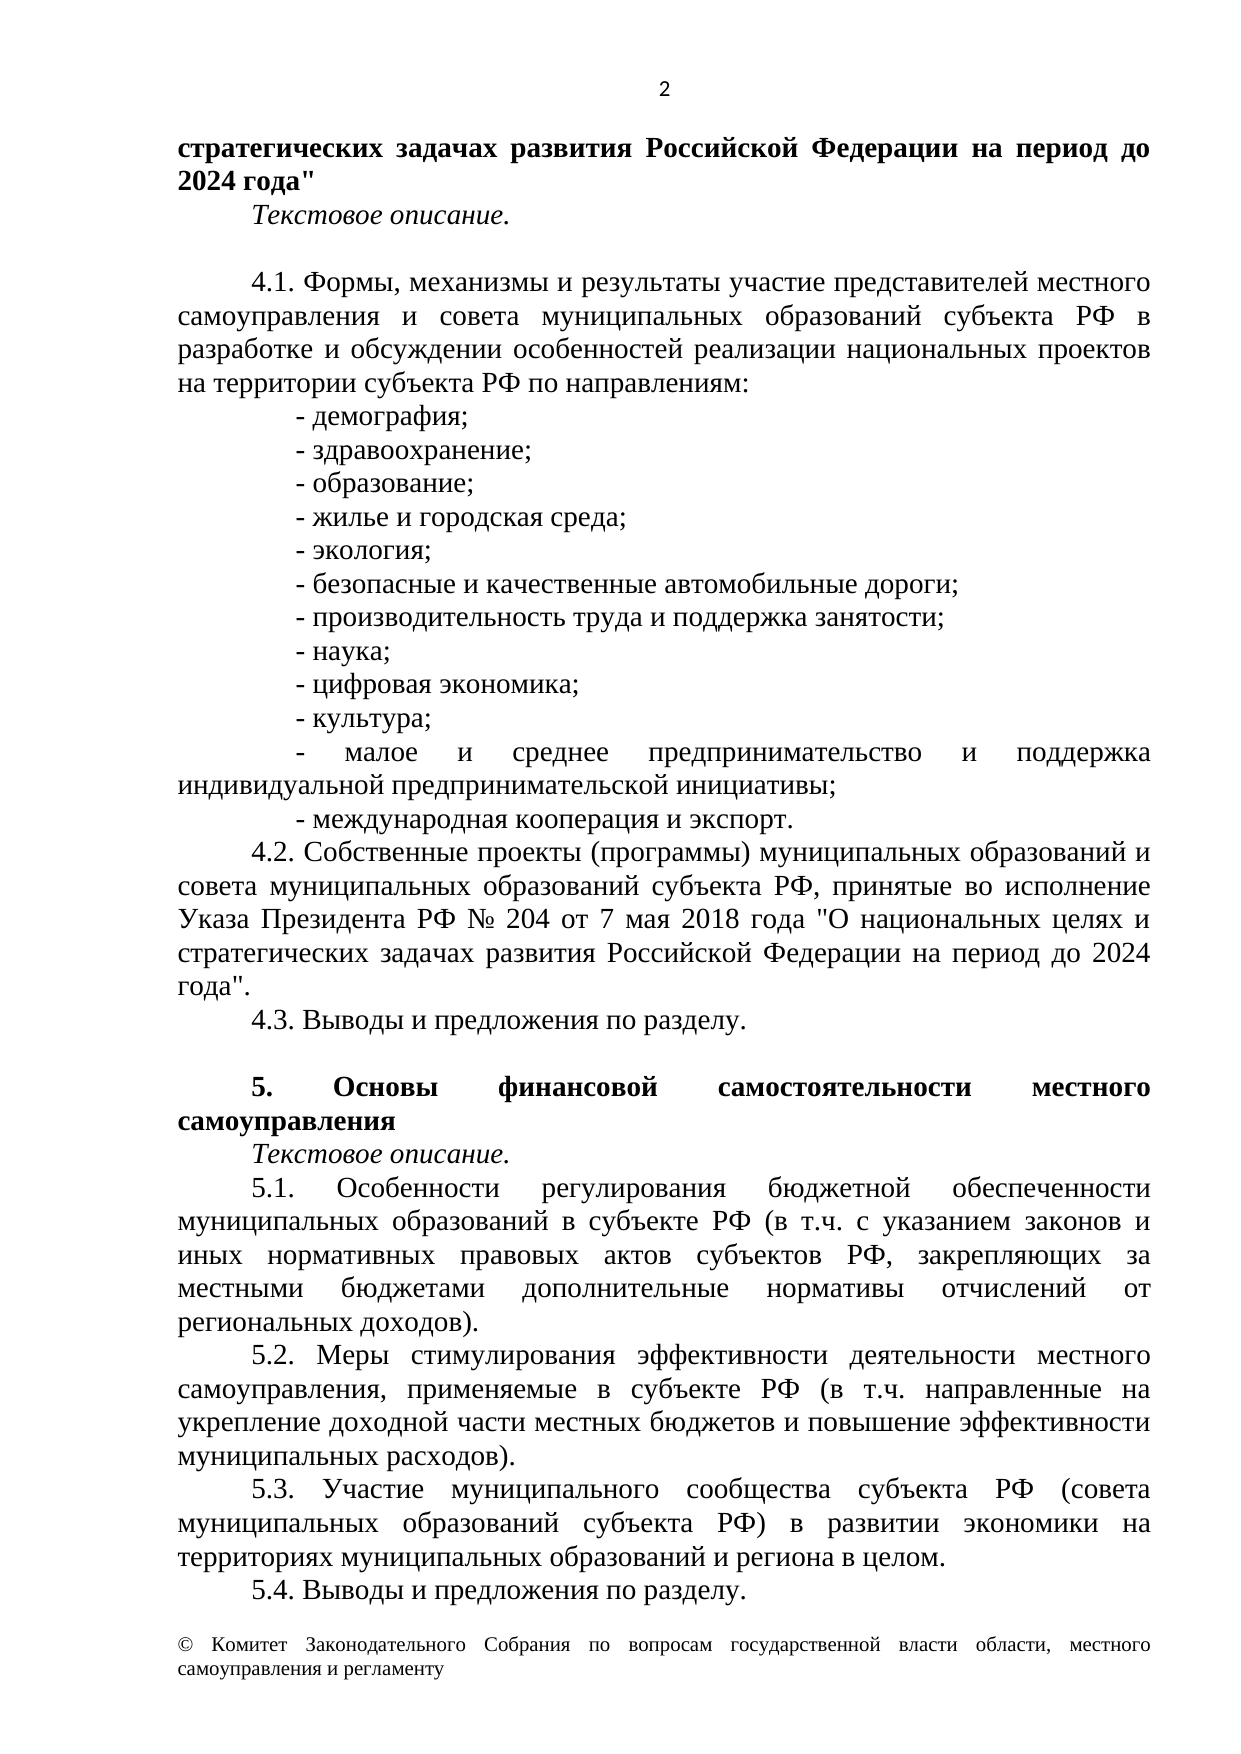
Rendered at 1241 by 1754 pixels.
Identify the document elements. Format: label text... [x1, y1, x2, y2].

text 5. Основы финансовой самостоятельности местного самоуправления [177, 1069, 1152, 1136]
text 5.1. Особенности регулирования бюджетной обеспеченности муниципальных образований в субъекте РФ (в т.ч. с указанием законов и иных нормативных правовых актов субъектов РФ, закрепляющих за местными бюджетами дополнительные нормативы отчислений от региональных доходов). [177, 1170, 1152, 1337]
text 5.4. Выводы и предложения по разделу. [177, 1572, 1152, 1606]
list - наука; [177, 633, 1152, 667]
list - производительность труда и поддержка занятости; [177, 599, 1152, 633]
list - образование; [177, 465, 1152, 499]
list - демография; [177, 398, 1152, 432]
text Текстовое описание. [177, 1136, 1152, 1170]
text 4.3. Выводы и предложения по разделу. [177, 1002, 1152, 1036]
list - экология; [177, 532, 1152, 566]
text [177, 130, 1152, 197]
list Текстовое описание. [177, 197, 1152, 231]
text 5.2. Меры стимулирования эффективности деятельности местного самоуправления, применяемые в субъекте РФ (в т.ч. направленные на укрепление доходной части местных бюджетов и повышение эффективности муниципальных расходов). [177, 1337, 1152, 1472]
list - цифровая экономика; [177, 667, 1152, 700]
list - международная кооперация и экспорт. [177, 801, 1152, 834]
list - культура; [177, 700, 1152, 734]
list - безопасные и качественные автомобильные дороги; [177, 566, 1152, 599]
list - жилье и городская среда; [177, 499, 1152, 532]
text 4.2. Собственные проекты (программы) муниципальных образований и совета муниципальных образований субъекта РФ, принятые во исполнение Указа Президента РФ № 204 от 7 мая 2018 года "О национальных целях и стратегических задачах развития Российской Федерации на период до 2024 года". [177, 834, 1152, 1002]
list - здравоохранение; [177, 432, 1152, 465]
list - малое и среднее предпринимательство и поддержка индивидуальной предпринимательской инициативы; [177, 734, 1152, 801]
list 4.1. Формы, механизмы и результаты участие представителей местного самоуправления и совета муниципальных образований субъекта РФ в разработке и обсуждении особенностей реализации национальных проектов на территории субъекта РФ по направлениям: [177, 264, 1152, 398]
text 5.3. Участие муниципального сообщества субъекта РФ (совета муниципальных образований субъекта РФ) в развитии экономики на территориях муниципальных образований и региона в целом. [177, 1472, 1152, 1572]
